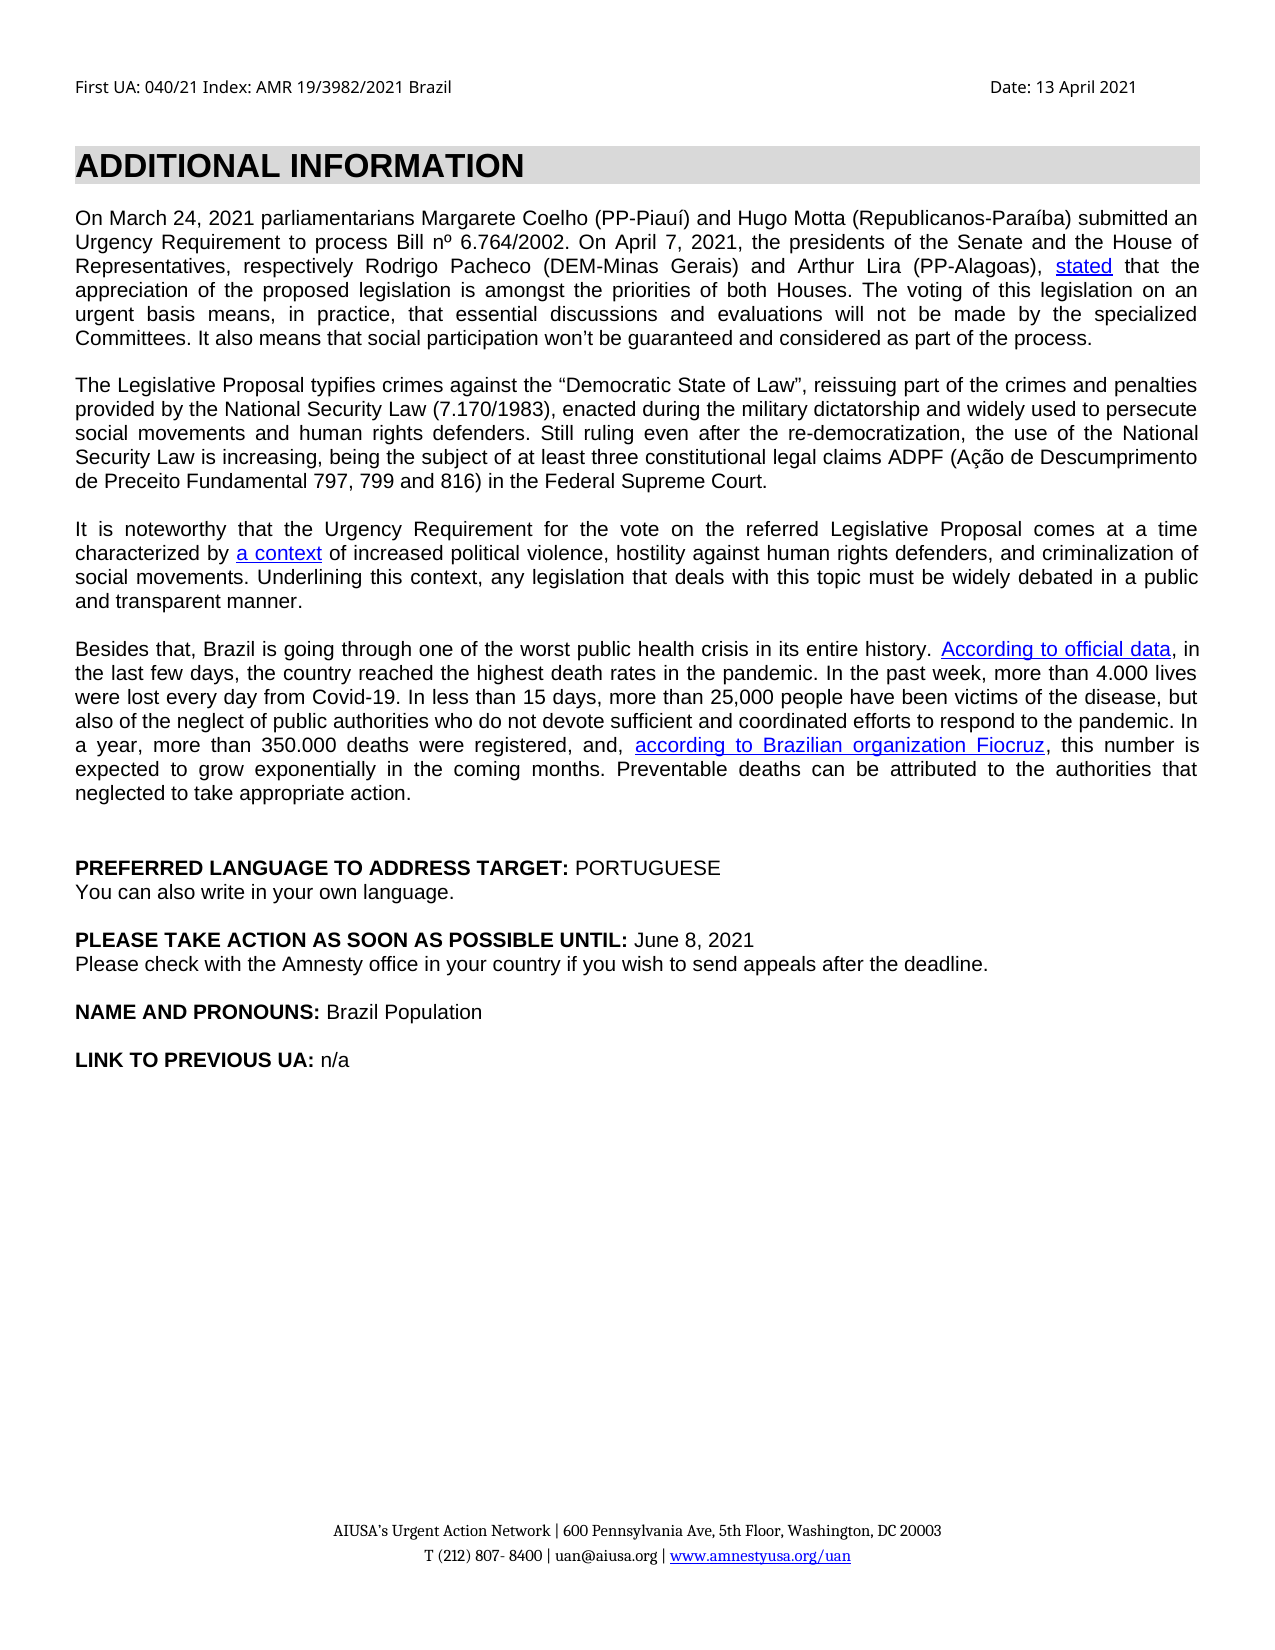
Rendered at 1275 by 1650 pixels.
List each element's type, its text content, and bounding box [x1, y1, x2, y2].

text PLEASE TAKE ACTION AS SOON AS POSSIBLE UNTIL: June 8, 2021 [75, 928, 1200, 952]
subtitle Additional information [75, 146, 1200, 184]
text On March 24, 2021 parliamentarians Margarete Coelho (PP-Piauí) and Hugo Motta (Republicanos-Paraíba) submitted an Urgency Requirement to process Bill nº 6.764/2002. On April 7, 2021, the presidents of the Senate and the House of Representatives, respectively Rodrigo Pacheco (DEM-Minas Gerais) and Arthur Lira (PP-Alagoas), stated that the appreciation of the proposed legislation is amongst the priorities of both Houses. The voting of this legislation on an urgent basis means, in practice, that essential discussions and evaluations will not be made by the specialized Committees. It also means that social participation won’t be guaranteed and considered as part of the process. The Legislative Proposal typifies crimes against the “Democratic State of Law”, reissuing part of the crimes and penalties provided by the National Security Law (7.170/1983), enacted during the military dictatorship and widely used to persecute social movements and human rights defenders. Still ruling even after the re-democratization, the use of the National Security Law is increasing, being the subject of at least three constitutional legal claims ADPF (Ação de Descumprimento de Preceito Fundamental 797, 799 and 816) in the Federal Supreme Court. It is noteworthy that the Urgency Requirement for the vote on the referred Legislative Proposal comes at a time characterized by a context of increased political violence, hostility against human rights defenders, and criminalization of social movements. Underlining this context, any legislation that deals with this topic must be widely debated in a public and transparent manner. Besides that, Brazil is going through one of the worst public health crisis in its entire history. According to official data, in the last few days, the country reached the highest death rates in the pandemic. In the past week, more than 4.000 lives were lost every day from Covid-19. In less than 15 days, more than 25,000 people have been victims of the disease, but also of the neglect of public authorities who do not devote sufficient and coordinated efforts to respond to the pandemic. In a year, more than 350.000 deaths were registered, and, according to Brazilian organization Fiocruz, this number is expected to grow exponentially in the coming months. Preventable deaths can be attributed to the authorities that neglected to take appropriate action. [75, 206, 1200, 830]
text You can also write in your own language. [75, 880, 1200, 904]
text LINK TO PREVIOUS UA: n/a [75, 1047, 1200, 1071]
text NAME AND PRONOUNS: Brazil Population [75, 999, 1200, 1023]
text Please check with the Amnesty office in your country if you wish to send appeals after the deadline. [75, 952, 1200, 976]
text PREFERRED LANGUAGE TO ADDRESS TARGET: PORTUGUESE [75, 856, 1200, 880]
